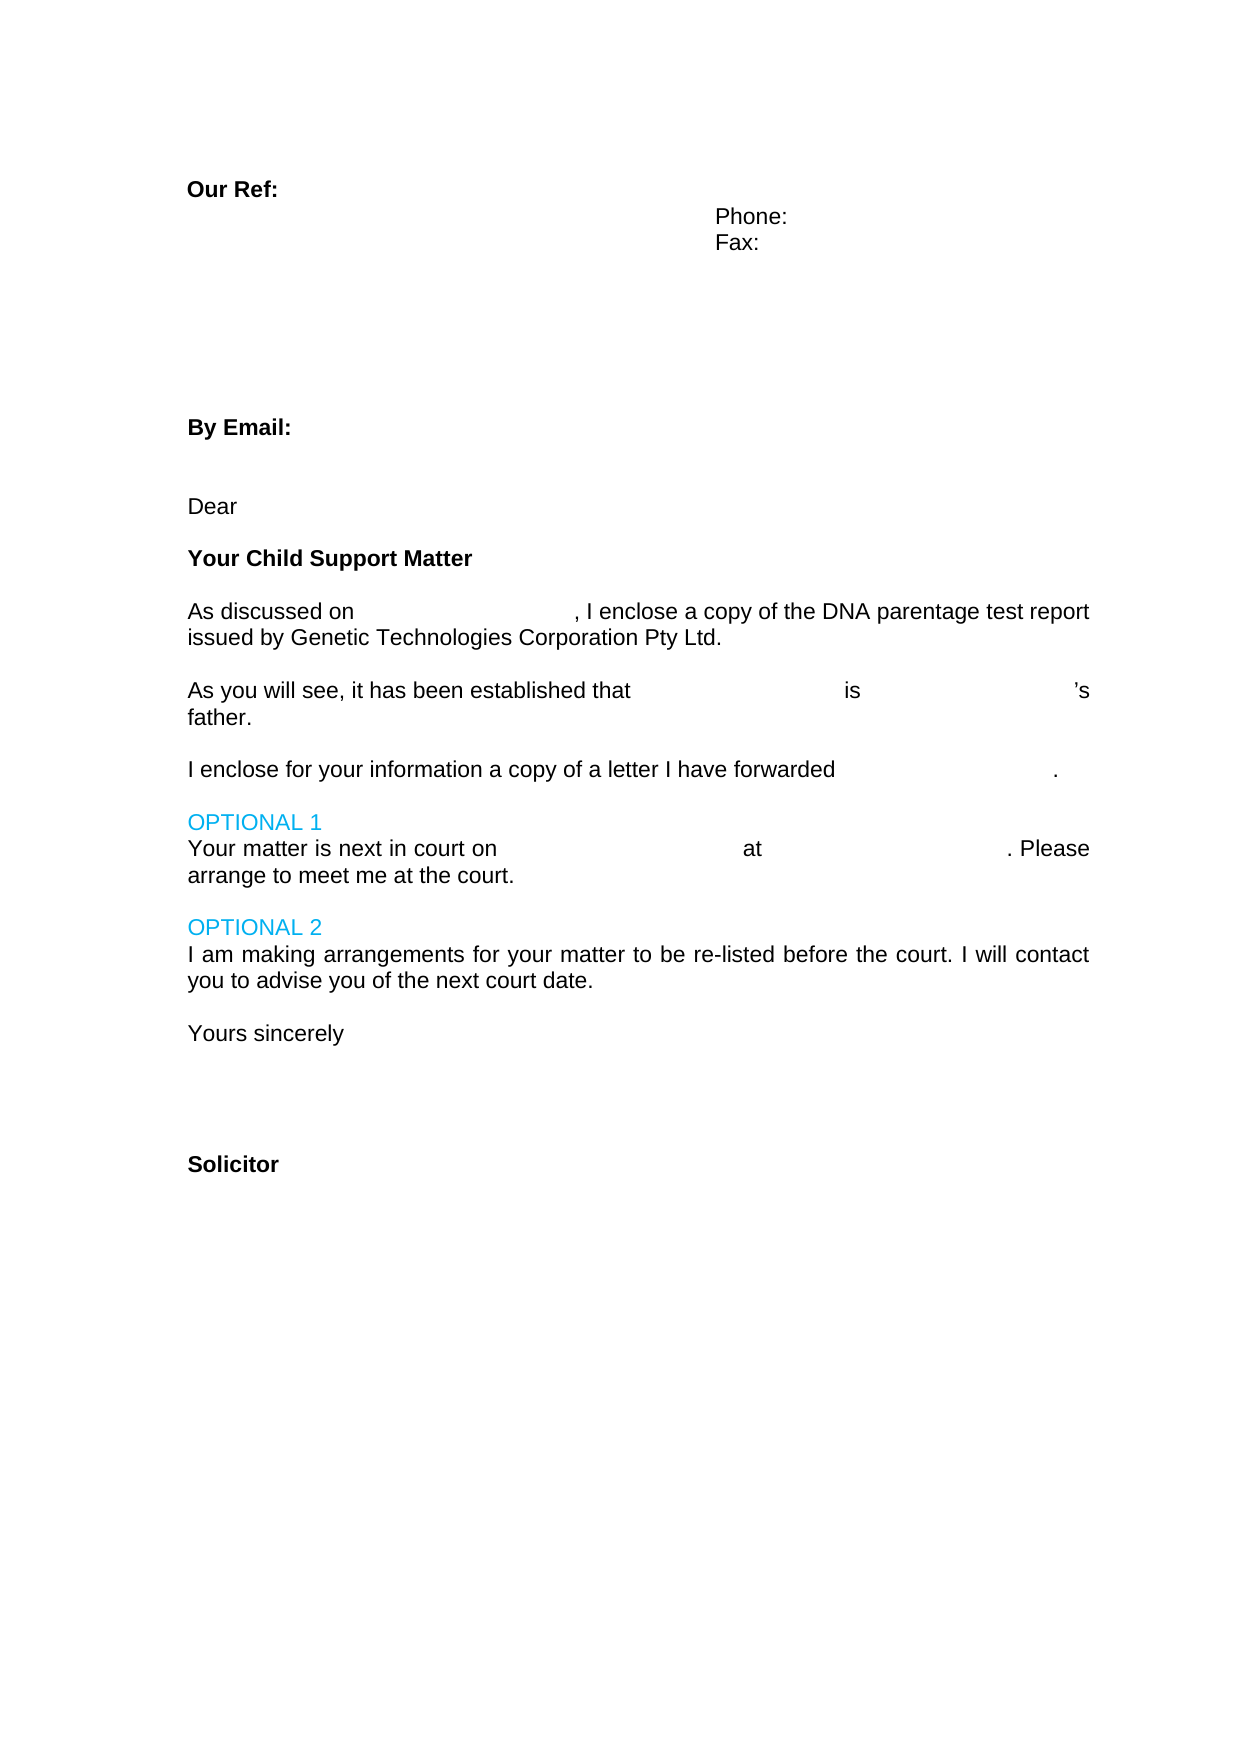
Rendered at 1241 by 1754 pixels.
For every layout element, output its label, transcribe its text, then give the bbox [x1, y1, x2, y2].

text Your matter is next in court on at . Please arrange to meet me at the court. [187, 835, 1090, 888]
table_header Our Ref: [187, 176, 703, 255]
text I enclose for your information a copy of a letter I have forwarded . [187, 756, 1090, 782]
text Your Child Support Matter [187, 545, 1090, 572]
text Dear [187, 493, 1090, 519]
text OPTIONAL 1 [187, 809, 1090, 835]
text I am making arrangements for your matter to be re-listed before the court. I will contact you to advise you of the next court date. [187, 941, 1090, 993]
text Yours sincerely [187, 1020, 1090, 1046]
text As discussed on , I enclose a copy of the DNA parentage test report issued by Genetic Technologies Corporation Pty Ltd. [187, 598, 1090, 651]
text Solicitor [187, 1151, 1090, 1178]
text OPTIONAL 2 [187, 914, 1090, 941]
table_header Phone: Fax: [704, 176, 1132, 255]
text By Email: [187, 413, 1090, 440]
text As you will see, it has been established that is ’s father. [187, 677, 1090, 730]
